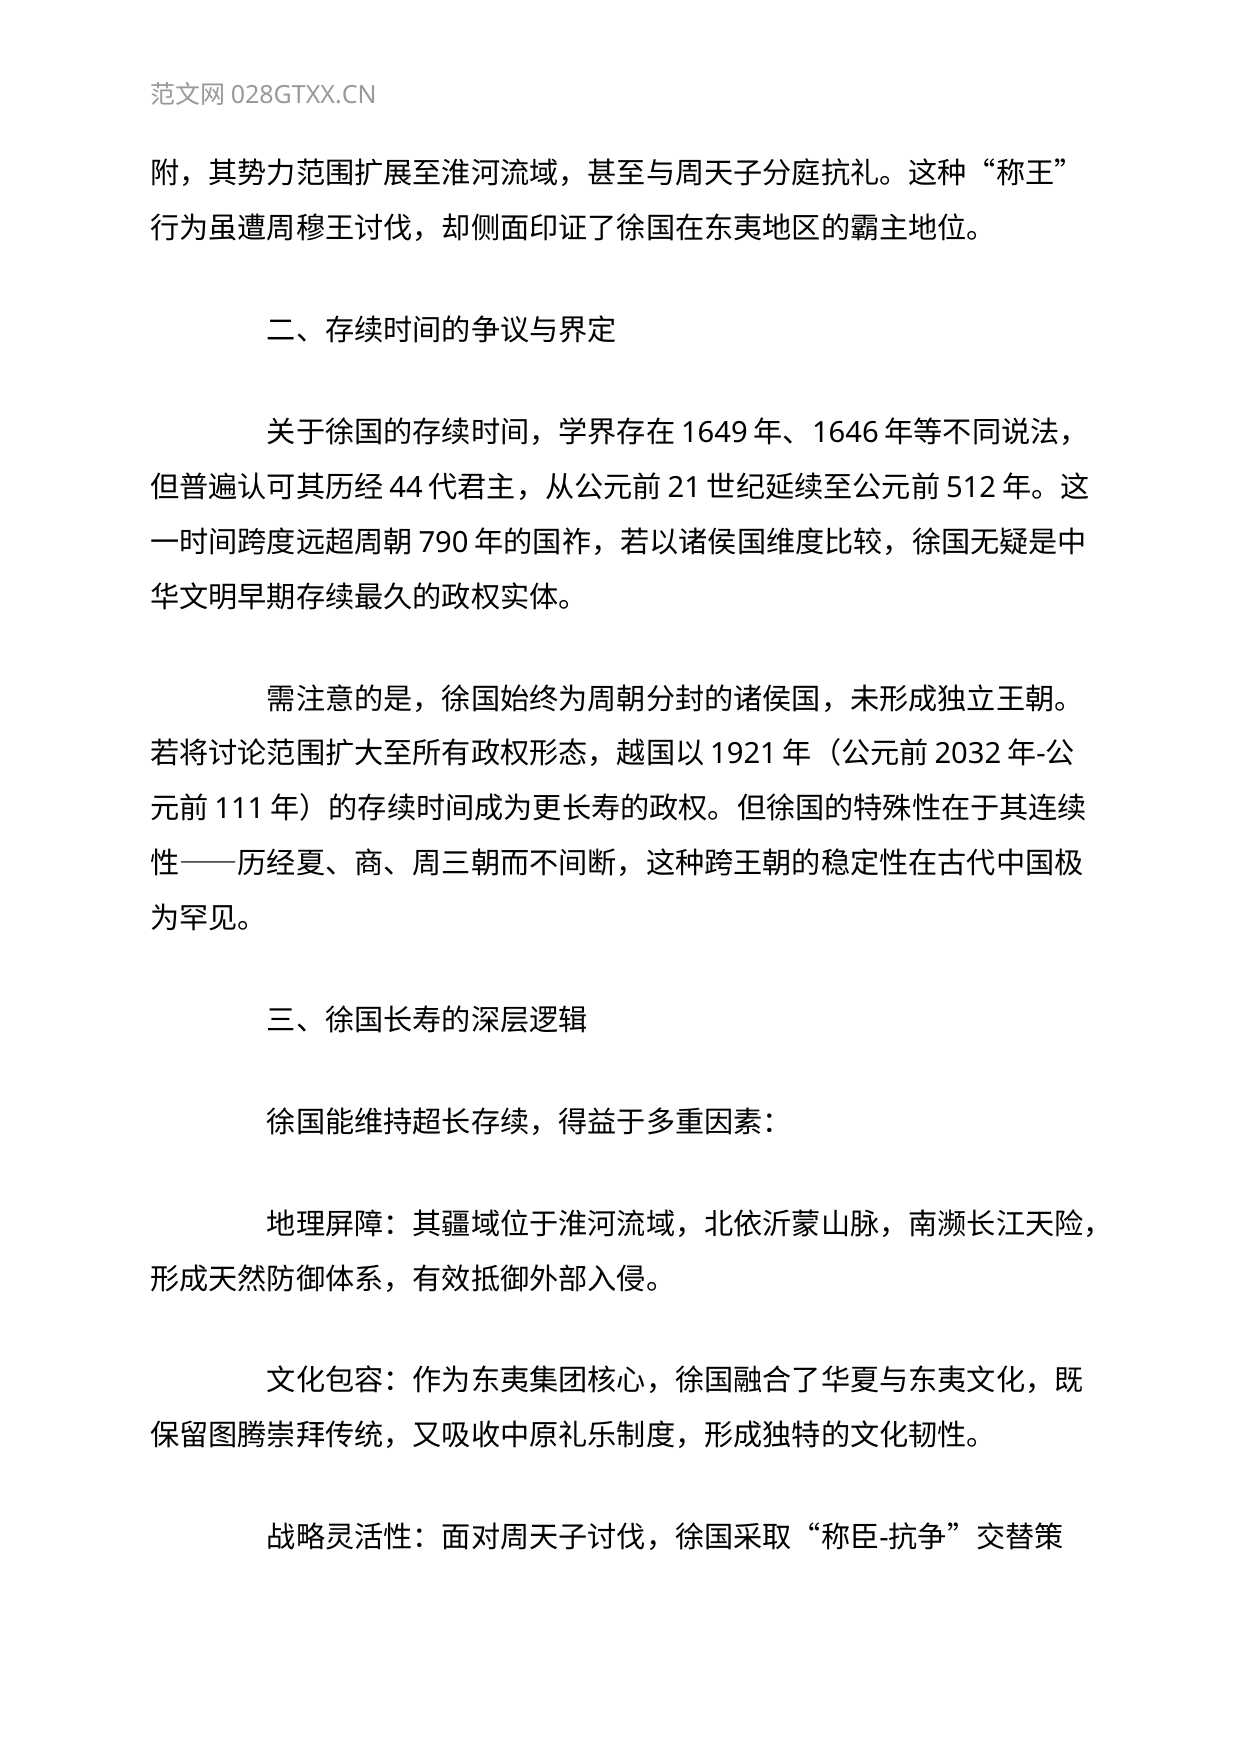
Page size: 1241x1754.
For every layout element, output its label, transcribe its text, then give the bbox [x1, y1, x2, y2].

text 地理屏障：其疆域位于淮河流域，北依沂蒙山脉，南濒长江天险，形成天然防御体系，有效抵御外部入侵。 [150, 1200, 1090, 1297]
text 三、徐国长寿的深层逻辑 [150, 997, 1090, 1039]
text 文化包容：作为东夷集团核心，徐国融合了华夏与东夷文化，既保留图腾崇拜传统，又吸收中原礼乐制度，形成独特的文化韧性。 [150, 1357, 1090, 1454]
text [150, 150, 1090, 247]
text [150, 1514, 1090, 1556]
text 关于徐国的存续时间，学界存在1649年、1646年等不同说法，但普遍认可其历经44代君主，从公元前21世纪延续至公元前512年。这一时间跨度远超周朝790年的国祚，若以诸侯国维度比较，徐国无疑是中华文明早期存续最久的政权实体。 [150, 408, 1090, 616]
text 徐国能维持超长存续，得益于多重因素： [150, 1098, 1090, 1141]
text 二、存续时间的争议与界定 [150, 307, 1090, 349]
text 需注意的是，徐国始终为周朝分封的诸侯国，未形成独立王朝。若将讨论范围扩大至所有政权形态，越国以1921年（公元前2032年-公元前111年）的存续时间成为更长寿的政权。但徐国的特殊性在于其连续性——历经夏、商、周三朝而不间断，这种跨王朝的稳定性在古代中国极为罕见。 [150, 675, 1090, 937]
